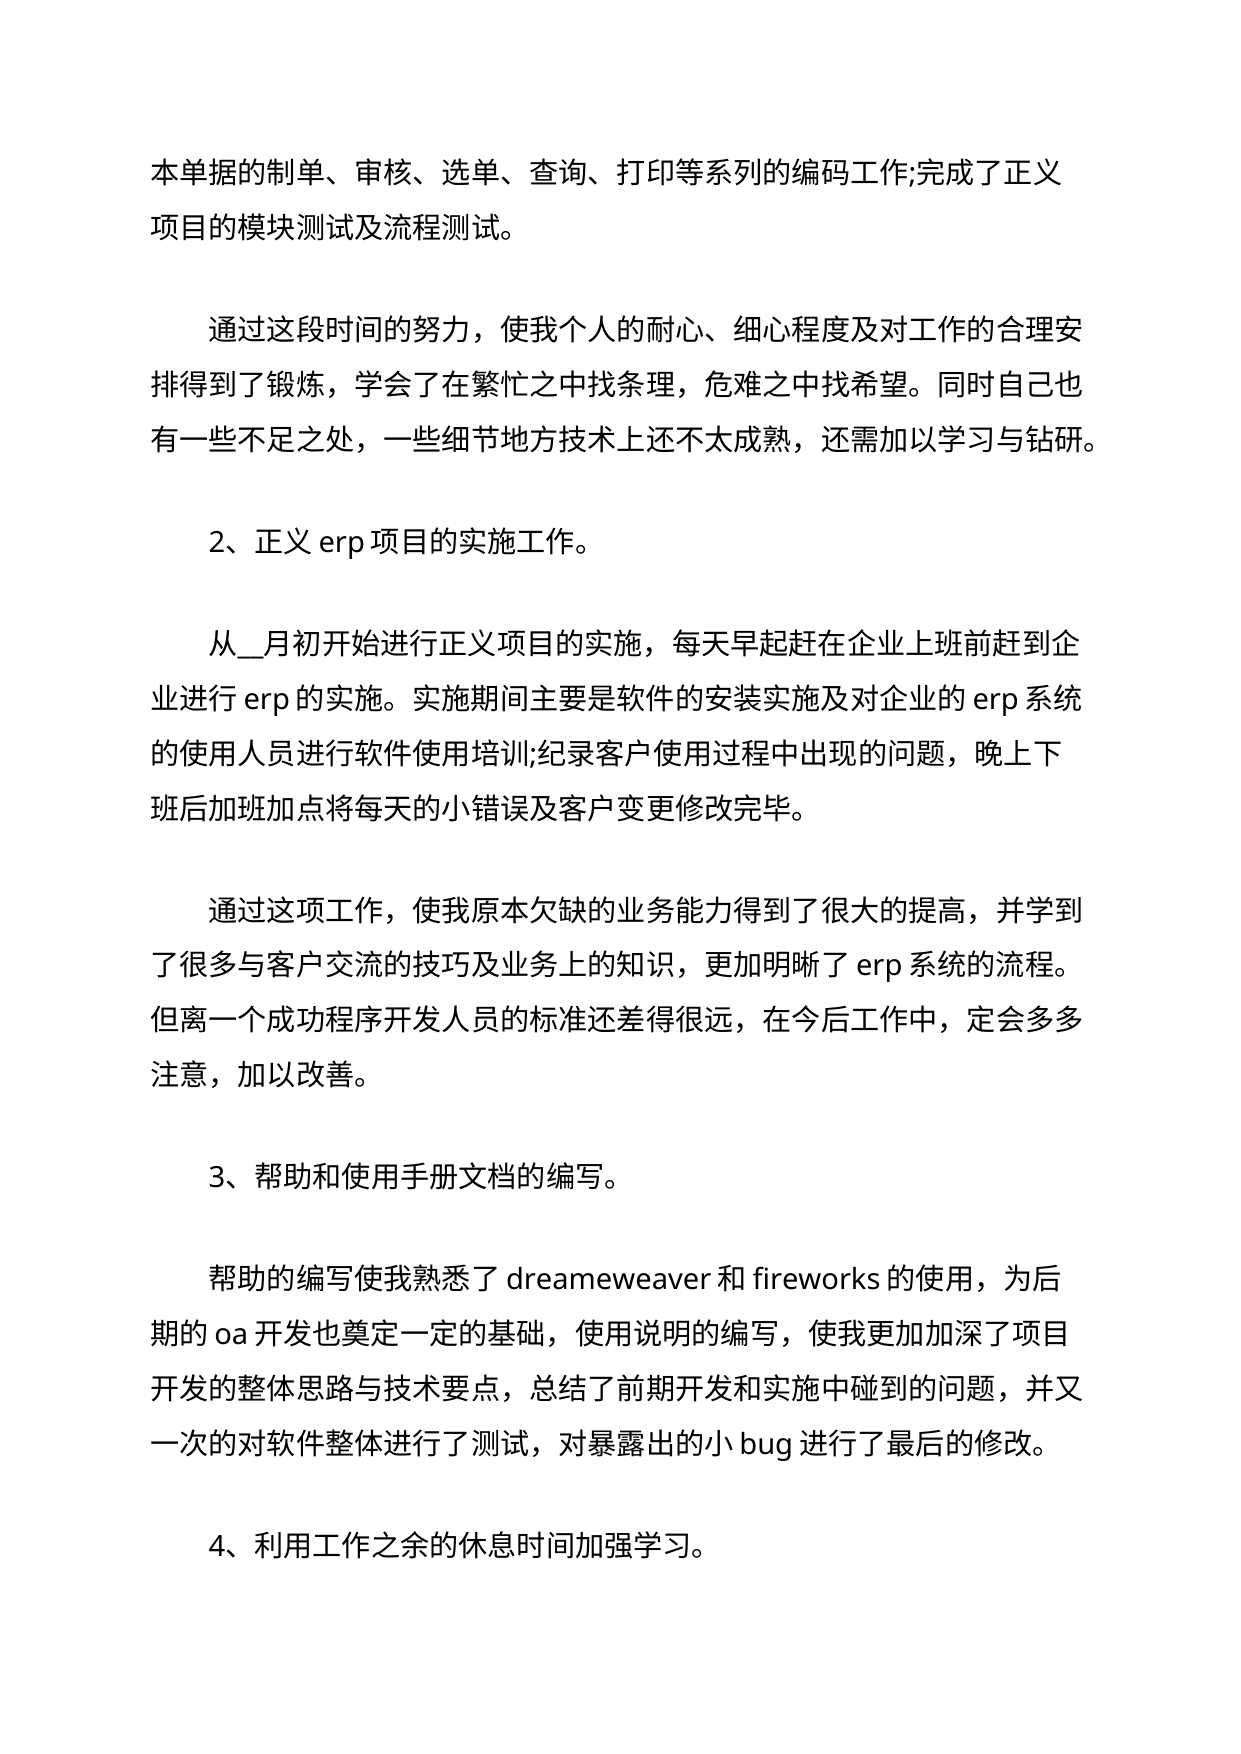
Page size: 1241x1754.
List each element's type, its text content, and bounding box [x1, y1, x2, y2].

text 帮助的编写使我熟悉了dreameweaver和fireworks的使用，为后期的oa开发也奠定一定的基础，使用说明的编写，使我更加加深了项目开发的整体思路与技术要点，总结了前期开发和实施中碰到的问题，并又一次的对软件整体进行了测试，对暴露出的小bug进行了最后的修改。 [150, 1256, 1090, 1463]
text 3、帮助和使用手册文档的编写。 [150, 1154, 1090, 1196]
text 通过这项工作，使我原本欠缺的业务能力得到了很大的提高，并学到了很多与客户交流的技巧及业务上的知识，更加明晰了erp系统的流程。但离一个成功程序开发人员的标准还差得很远，在今后工作中，定会多多注意，加以改善。 [150, 887, 1090, 1094]
text 4、利用工作之余的休息时间加强学习。 [150, 1522, 1090, 1565]
text 从__月初开始进行正义项目的实施，每天早起赶在企业上班前赶到企业进行erp的实施。实施期间主要是软件的安装实施及对企业的erp系统的使用人员进行软件使用培训;纪录客户使用过程中出现的问题，晚上下班后加班加点将每天的小错误及客户变更修改完毕。 [150, 620, 1090, 828]
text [150, 150, 1090, 247]
text 2、正义erp项目的实施工作。 [150, 518, 1090, 561]
text 通过这段时间的努力，使我个人的耐心、细心程度及对工作的合理安排得到了锻炼，学会了在繁忙之中找条理，危难之中找希望。同时自己也有一些不足之处，一些细节地方技术上还不太成熟，还需加以学习与钻研。 [150, 307, 1090, 459]
